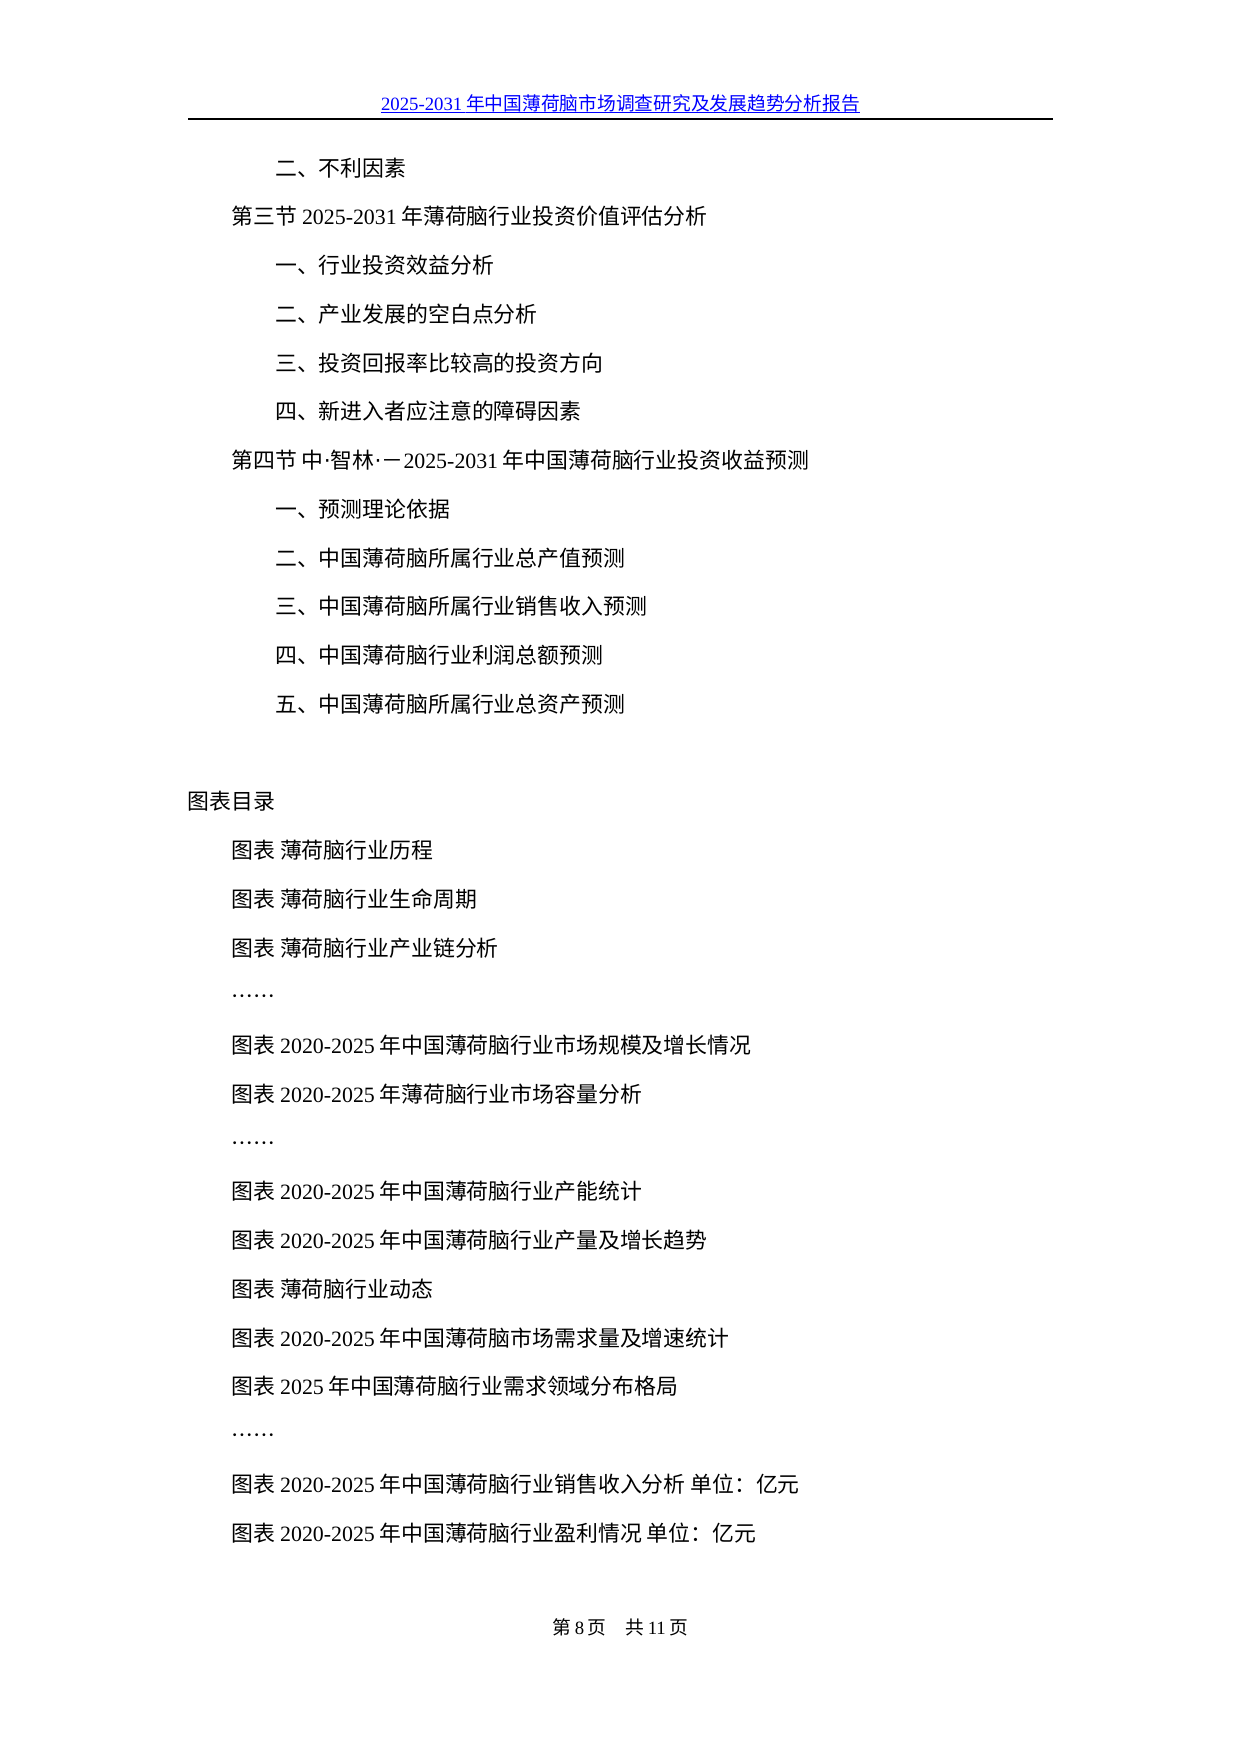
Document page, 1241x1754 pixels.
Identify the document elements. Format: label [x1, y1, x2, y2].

text [187, 150, 1053, 1548]
